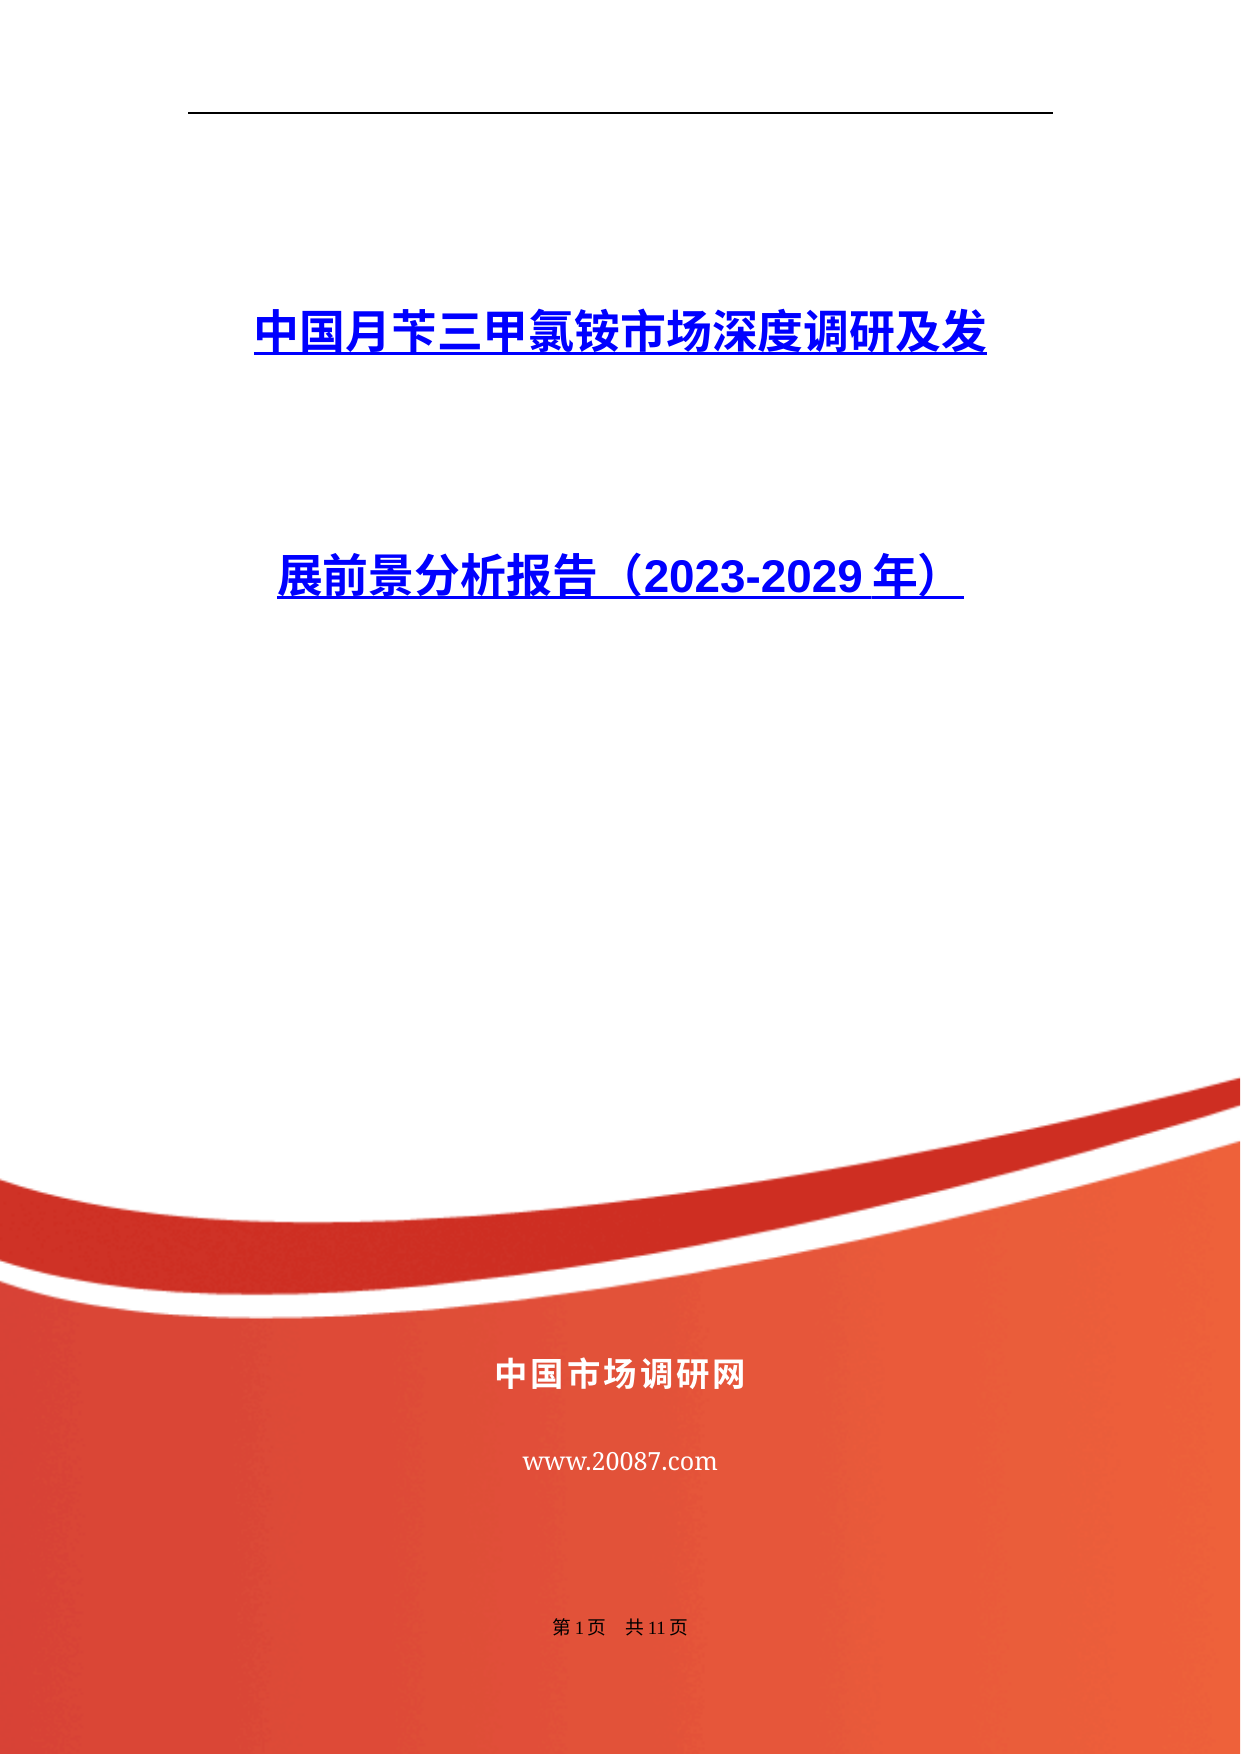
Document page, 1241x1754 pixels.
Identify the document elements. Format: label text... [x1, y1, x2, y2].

text www.20087.com [187, 1428, 1053, 1493]
picture [0, 1006, 1241, 1754]
subtitle 中国市场调研网 [187, 1339, 1053, 1404]
table_header 中国月苄三甲氯铵市场深度调研及发展前景分析报告（2023-2029年） [188, 207, 1053, 773]
